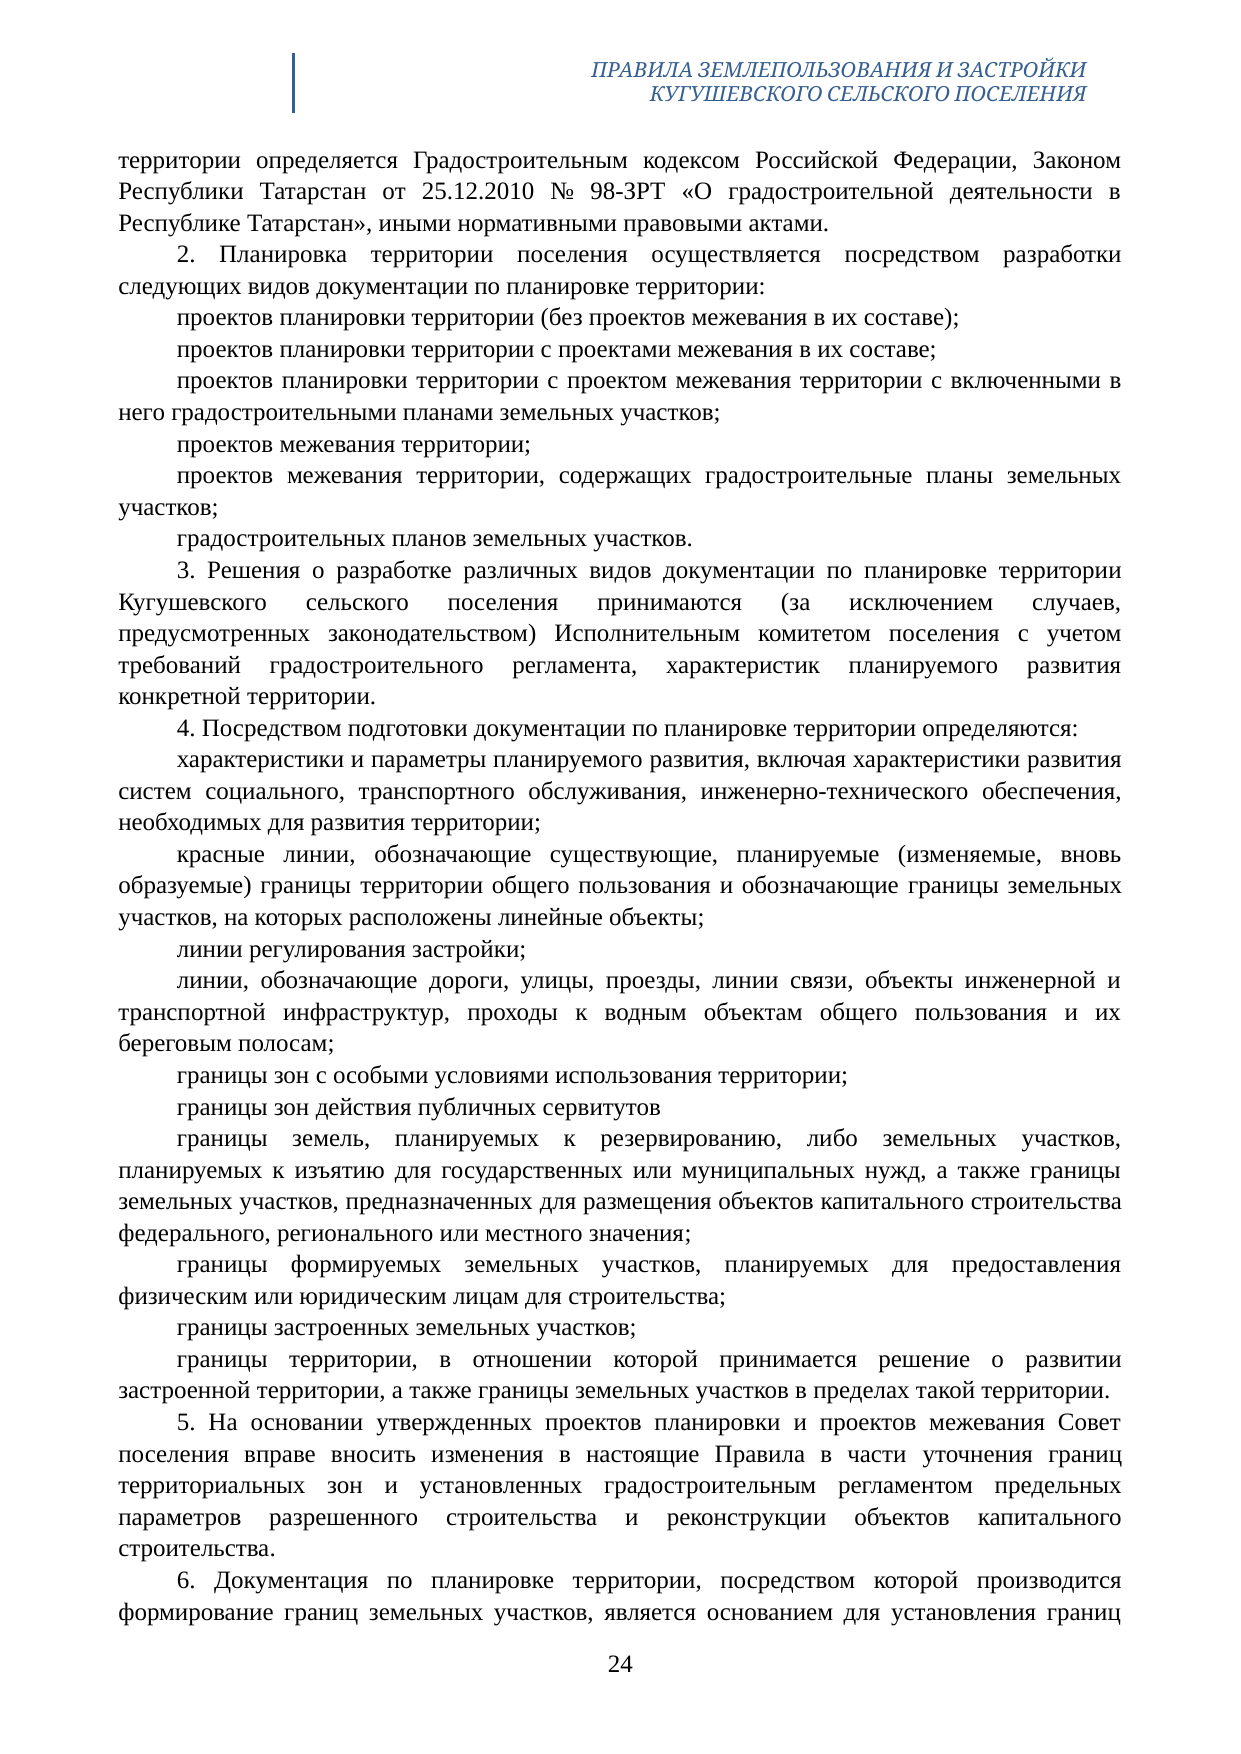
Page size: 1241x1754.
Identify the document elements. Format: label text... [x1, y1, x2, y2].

text 3. Решения о разработке различных видов документации по планировке территории Кугушевского сельского поселения принимаются (за исключением случаев, предусмотренных законодательством) Исполнительным комитетом поселения с учетом требований градостроительного регламента, характеристик планируемого развития конкретной территории. [118, 555, 1122, 710]
text проектов межевания территории; [118, 429, 1122, 457]
text 2. Планировка территории поселения осуществляется посредством разработки следующих видов документации по планировке территории: [118, 239, 1122, 300]
text проектов планировки территории с проектами межевания в их составе; [118, 334, 1122, 363]
text проектов планировки территории с проектом межевания территории с включенными в него градостроительными планами земельных участков; [118, 366, 1122, 426]
text границы зон с особыми условиями использования территории; [118, 1060, 1122, 1089]
text границы зон действия публичных сервитутов [118, 1092, 1122, 1120]
text границы формируемых земельных участков, планируемых для предоставления физическим или юридическим лицам для строительства; [118, 1249, 1122, 1310]
text проектов планировки территории (без проектов межевания в их составе); [118, 302, 1122, 331]
text 5. На основании утвержденных проектов планировки и проектов межевания Совет поселения вправе вносить изменения в настоящие Правила в части уточнения границ территориальных зон и установленных градостроительным регламентом предельных параметров разрешенного строительства и реконструкции объектов капитального строительства. [118, 1407, 1122, 1562]
text 4. Посредством подготовки документации по планировке территории определяются: [118, 713, 1122, 742]
text линии, обозначающие дороги, улицы, проезды, линии связи, объекты инженерной и транспортной инфраструктур, проходы к водным объектам общего пользования и их береговым полосам; [118, 965, 1122, 1057]
text красные линии, обозначающие существующие, планируемые (изменяемые, вновь образуемые) границы территории общего пользования и обозначающие границы земельных участков, на которых расположены линейные объекты; [118, 839, 1122, 931]
text линии регулирования застройки; [118, 934, 1122, 962]
text характеристики и параметры планируемого развития, включая характеристики развития систем социального, транспортного обслуживания, инженерно-технического обеспечения, необходимых для развития территории; [118, 744, 1122, 836]
text границы застроенных земельных участков; [118, 1312, 1122, 1341]
text границы земель, планируемых к резервированию, либо земельных участков, планируемых к изъятию для государственных или муниципальных нужд, а также границы земельных участков, предназначенных для размещения объектов капитального строительства федерального, регионального или местного значения; [118, 1123, 1122, 1247]
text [118, 1565, 1122, 1625]
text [118, 145, 1122, 237]
text границы территории, в отношении которой принимается решение о развитии застроенной территории, а также границы земельных участков в пределах такой территории. [118, 1344, 1122, 1404]
text градостроительных планов земельных участков. [118, 523, 1122, 552]
text проектов межевания территории, содержащих градостроительные планы земельных участков; [118, 460, 1122, 521]
